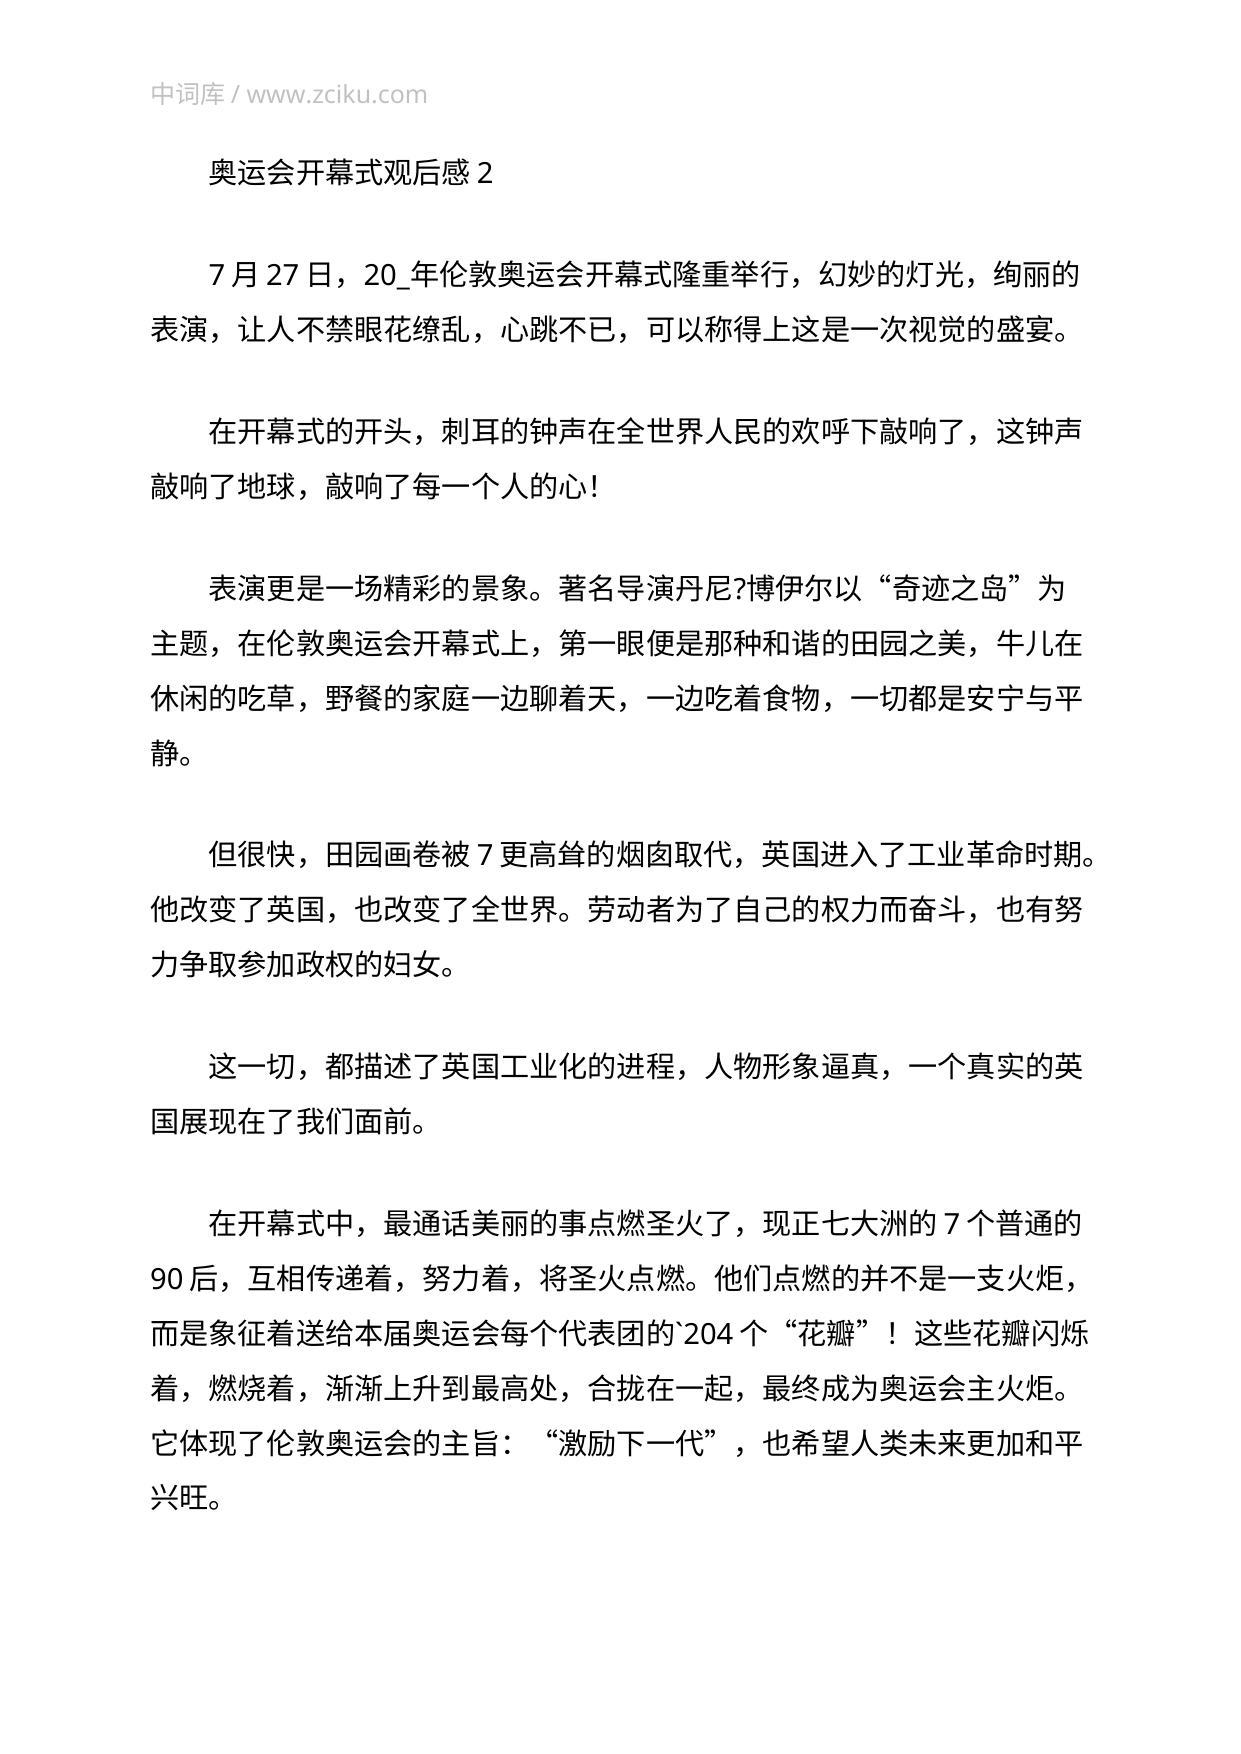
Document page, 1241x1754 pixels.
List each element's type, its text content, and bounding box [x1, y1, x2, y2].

text 在开幕式中，最通话美丽的事点燃圣火了，现正七大洲的7个普通的90后，互相传递着，努力着，将圣火点燃。他们点燃的并不是一支火炬，而是象征着送给本届奥运会每个代表团的`204个“花瓣”！这些花瓣闪烁着，燃烧着，渐渐上升到最高处，合拢在一起，最终成为奥运会主火炬。它体现了伦敦奥运会的主旨：“激励下一代”，也希望人类未来更加和平兴旺。 [150, 1200, 1090, 1517]
text 奥运会开幕式观后感2 [150, 150, 1090, 192]
text 7月27日，20_年伦敦奥运会开幕式隆重举行，幻妙的灯光，绚丽的表演，让人不禁眼花缭乱，心跳不已，可以称得上这是一次视觉的盛宴。 [150, 252, 1090, 349]
text 这一切，都描述了英国工业化的进程，人物形象逼真，一个真实的英国展现在了我们面前。 [150, 1044, 1090, 1141]
text 在开幕式的开头，刺耳的钟声在全世界人民的欢呼下敲响了，这钟声敲响了地球，敲响了每一个人的心！ [150, 409, 1090, 506]
text 表演更是一场精彩的景象。著名导演丹尼?博伊尔以“奇迹之岛”为主题，在伦敦奥运会开幕式上，第一眼便是那种和谐的田园之美，牛儿在休闲的吃草，野餐的家庭一边聊着天，一边吃着食物，一切都是安宁与平静。 [150, 565, 1090, 772]
text 但很快，田园画卷被7更高耸的烟囱取代，英国进入了工业革命时期。他改变了英国，也改变了全世界。劳动者为了自己的权力而奋斗，也有努力争取参加政权的妇女。 [150, 832, 1090, 984]
